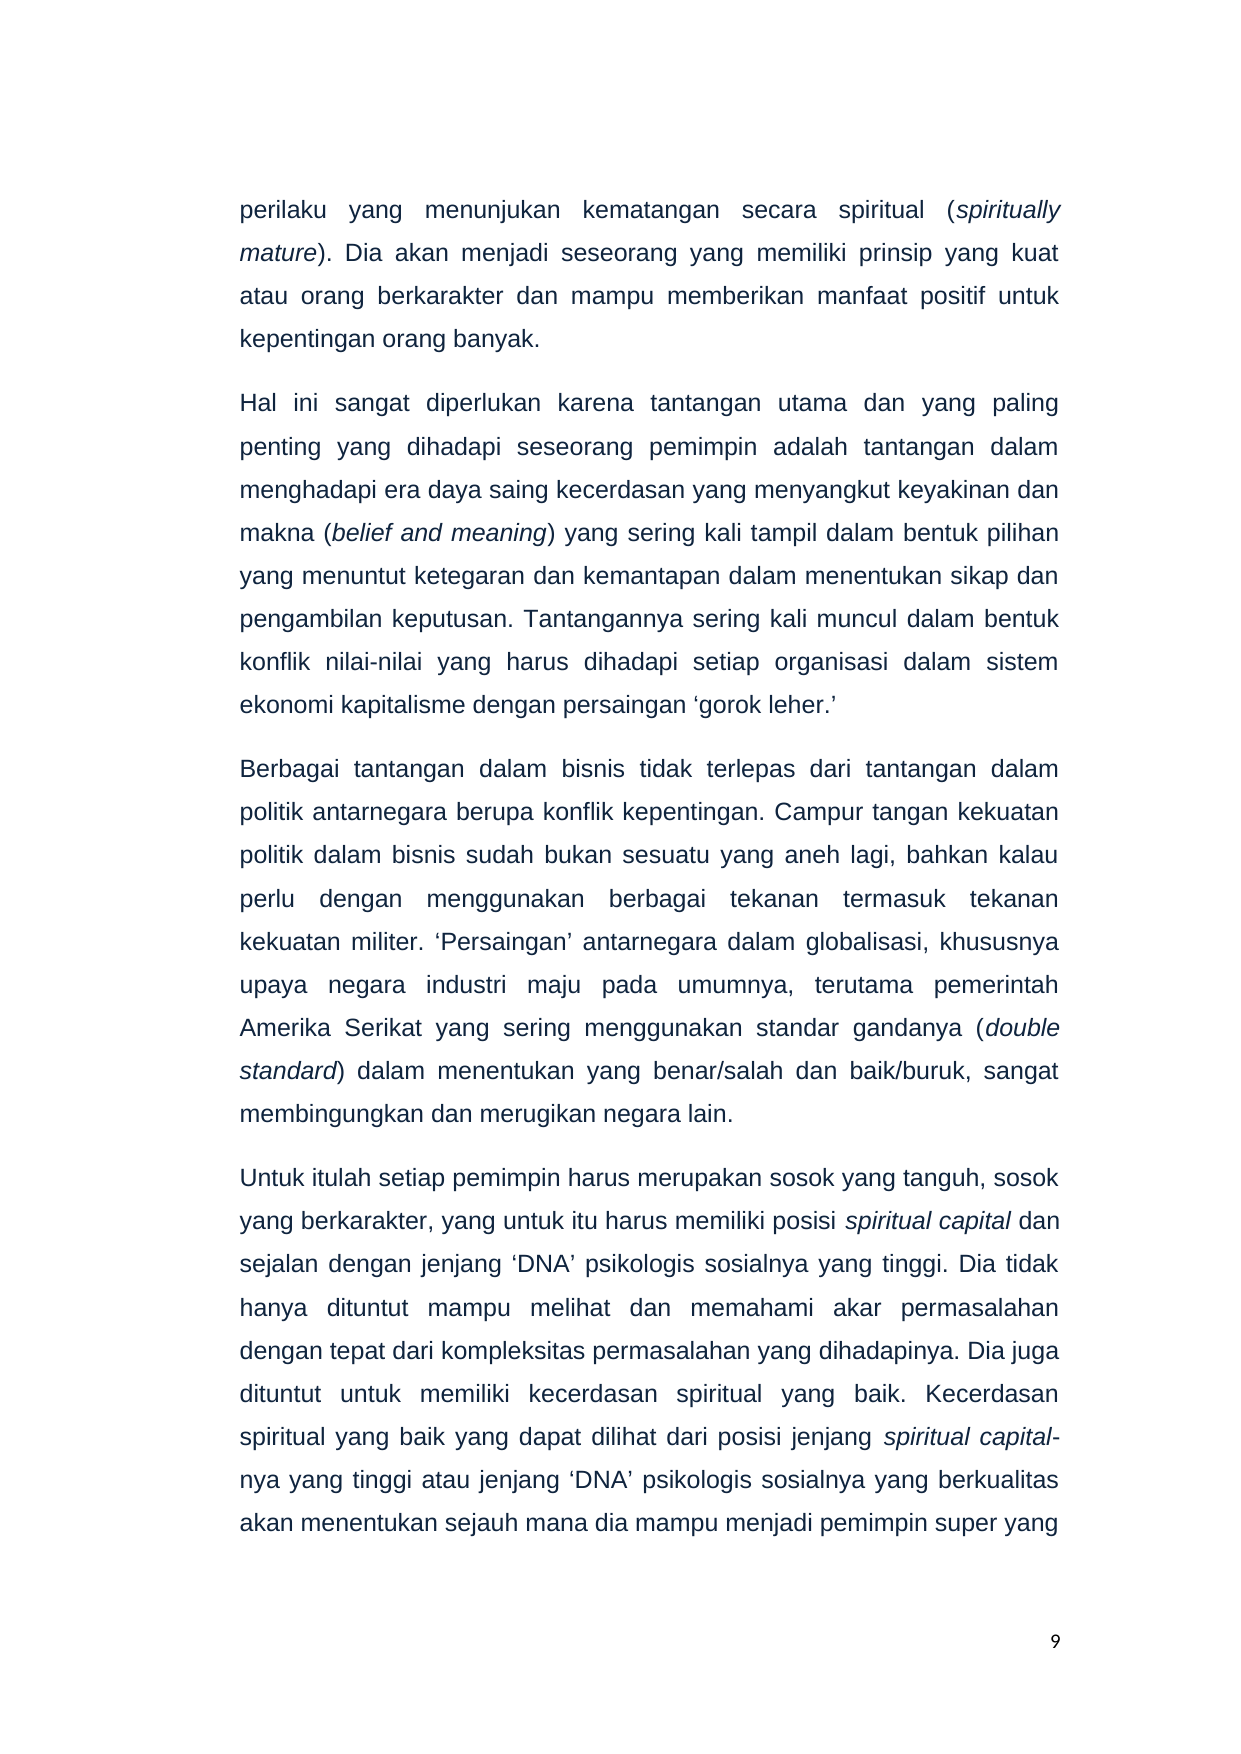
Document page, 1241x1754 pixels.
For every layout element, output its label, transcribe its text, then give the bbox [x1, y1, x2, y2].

text Berbagai tantangan dalam bisnis tidak terlepas dari tantangan dalam politik antarnegara berupa konflik kepentingan. Campur tangan kekuatan politik dalam bisnis sudah bukan sesuatu yang aneh lagi, bahkan kalau perlu dengan menggunakan berbagai tekanan termasuk tekanan kekuatan militer. ‘Persaingan’ antarnegara dalam globalisasi, khususnya upaya negara industri maju pada umumnya, terutama pemerintah Amerika Serikat yang sering menggunakan standar gandanya (double standard) dalam menentukan yang benar/salah dan baik/buruk, sangat membingungkan dan merugikan negara lain. [239, 754, 1060, 1128]
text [239, 1163, 1060, 1537]
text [239, 195, 1060, 353]
text Hal ini sangat diperlukan karena tantangan utama dan yang paling penting yang dihadapi seseorang pemimpin adalah tantangan dalam menghadapi era daya saing kecerdasan yang menyangkut keyakinan dan makna (belief and meaning) yang sering kali tampil dalam bentuk pilihan yang menuntut ketegaran dan kemantapan dalam menentukan sikap dan pengambilan keputusan. Tantangannya sering kali muncul dalam bentuk konflik nilai-nilai yang harus dihadapi setiap organisasi dalam sistem ekonomi kapitalisme dengan persaingan ‘gorok leher.’ [239, 388, 1060, 719]
